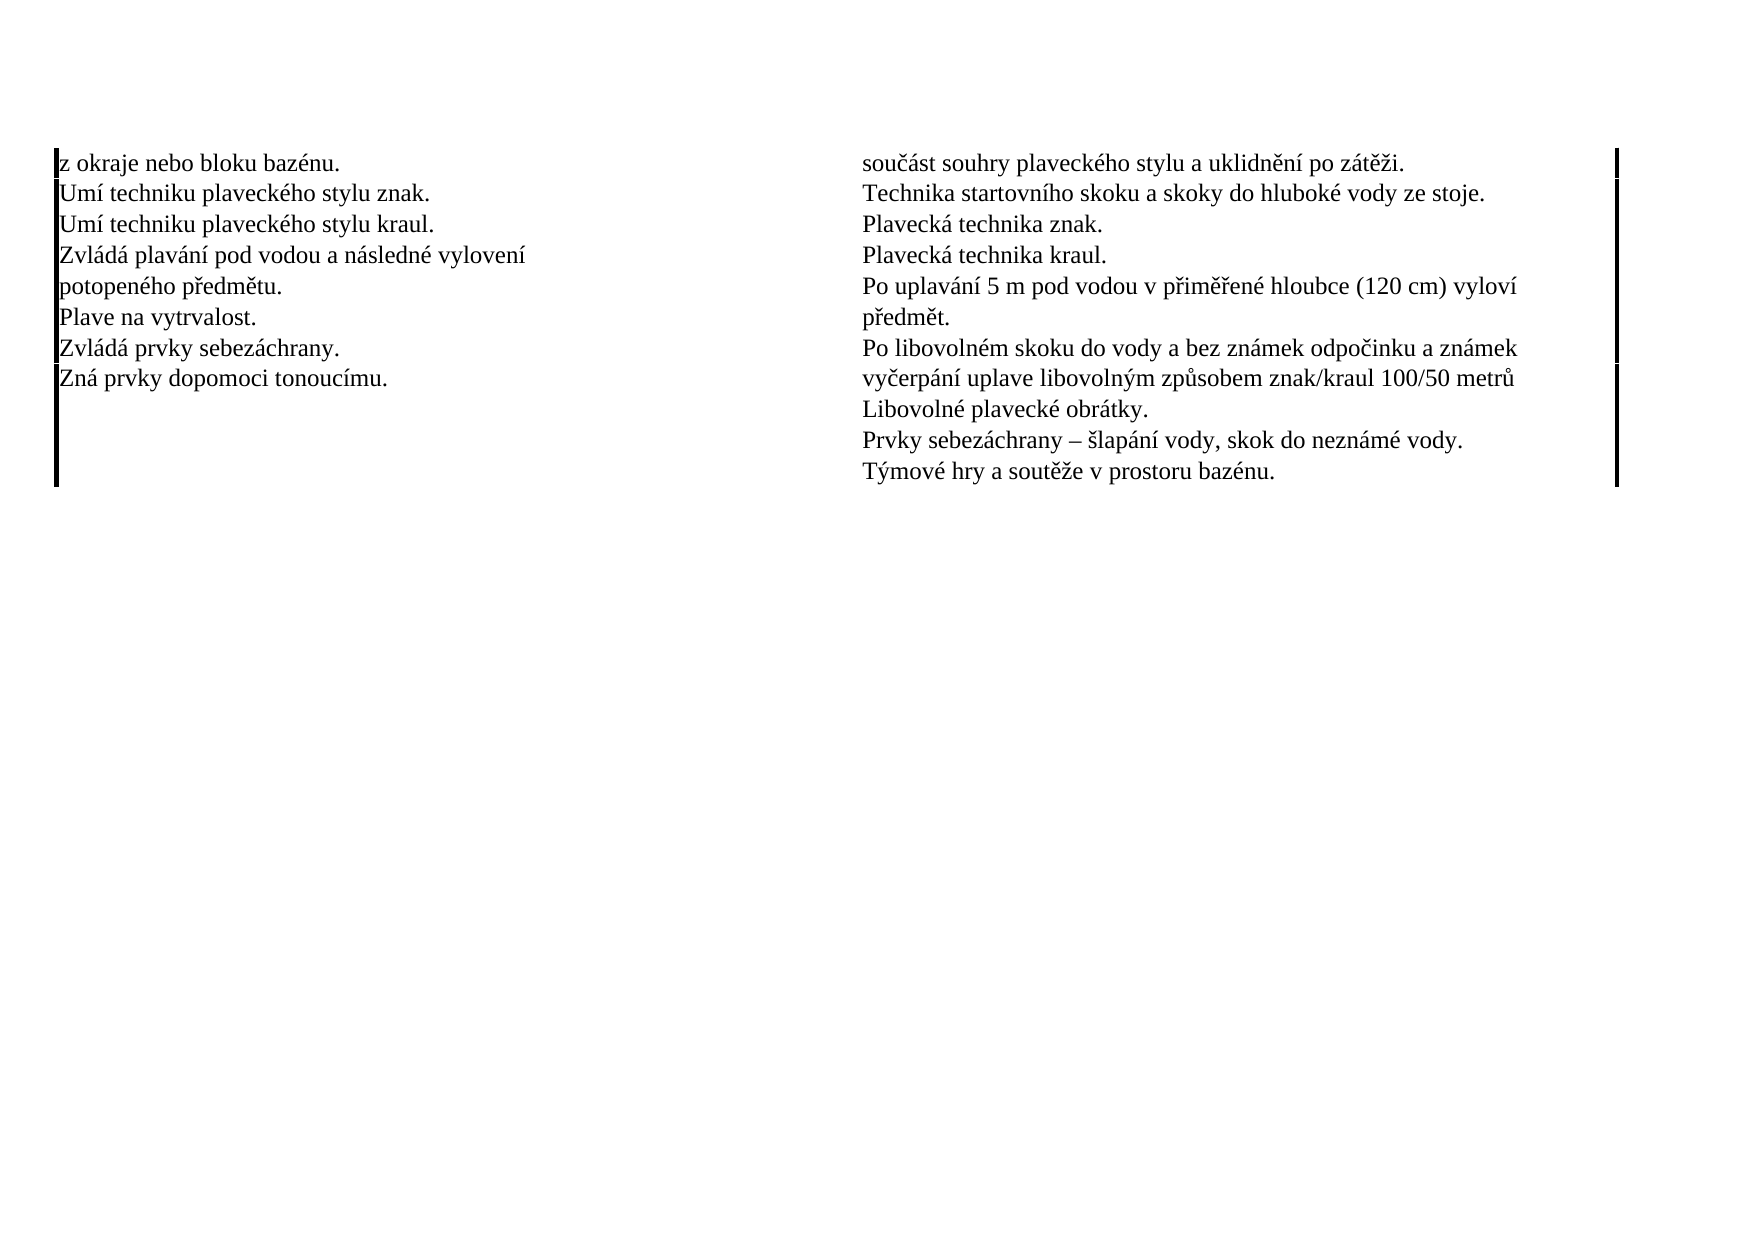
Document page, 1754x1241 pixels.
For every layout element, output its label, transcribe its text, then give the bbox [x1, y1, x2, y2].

text Umí techniku plaveckého stylu kraul. Plavecká technika znak. [59, 209, 1615, 240]
text Zvládá plavání pod vodou a následné vylovení Plavecká technika kraul. [59, 240, 1615, 271]
text Prvky sebezáchrany – šlapání vody, skok do neznámé vody. [59, 425, 1615, 456]
text potopeného předmětu. Po uplavání 5 m pod vodou v přiměřené hloubce (120 cm) vyloví [59, 271, 1615, 302]
text Týmové hry a soutěže v prostoru bazénu. [59, 456, 1615, 487]
text Umí techniku plaveckého stylu znak. Technika startovního skoku a skoky do hluboké vody ze stoje. [55, 178, 1618, 209]
text Zvládá prvky sebezáchrany. Po libovolném skoku do vody a bez známek odpočinku a známek [59, 333, 1615, 363]
text Zná prvky dopomoci tonoucímu. vyčerpání uplave libovolným způsobem znak/kraul 100/50 metrů [55, 363, 1618, 394]
text Libovolné plavecké obrátky. [59, 394, 1615, 425]
text z okraje nebo bloku bazénu. součást souhry plaveckého stylu a uklidnění po zátěži. [59, 148, 1615, 178]
text Plave na vytrvalost. předmět. [59, 302, 1615, 333]
